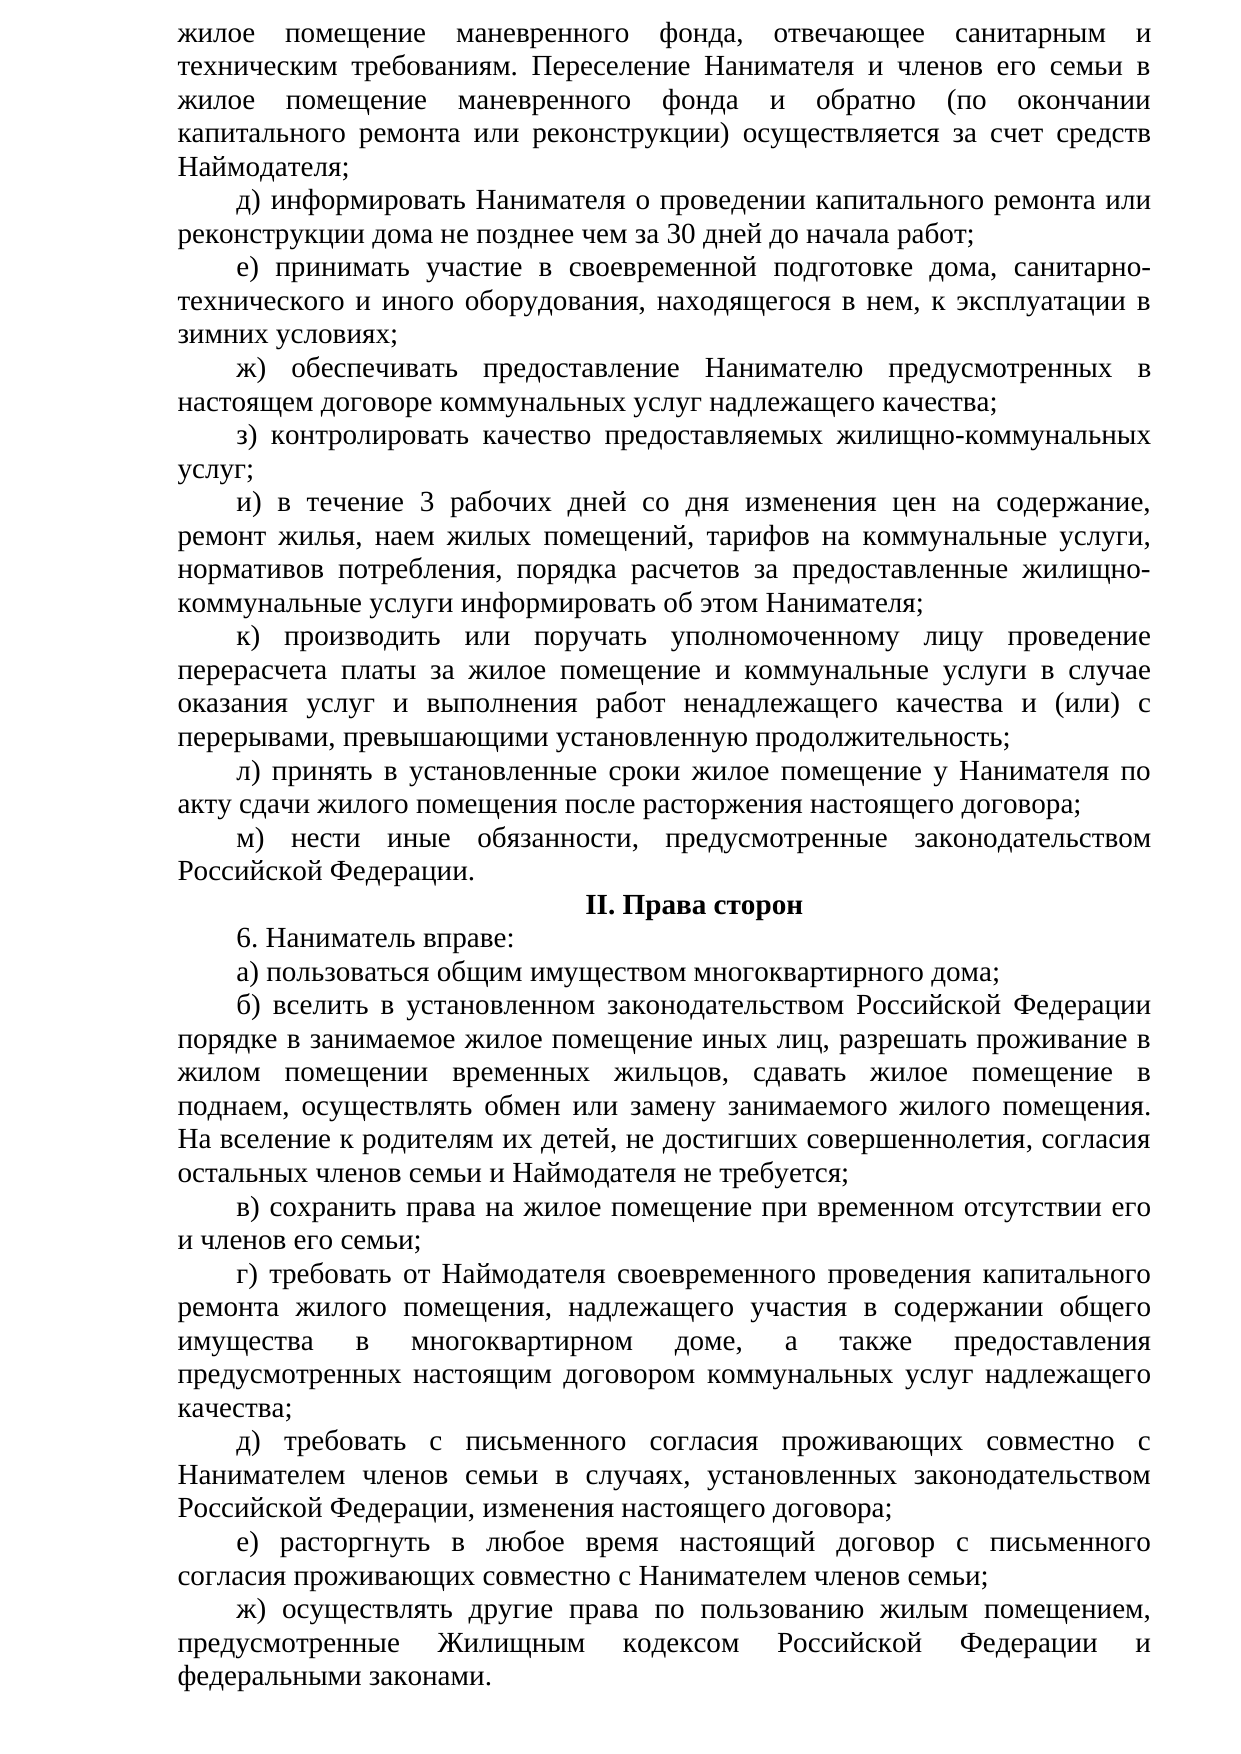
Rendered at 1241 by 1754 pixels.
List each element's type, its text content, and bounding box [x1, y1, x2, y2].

text к) производить или поручать уполномоченному лицу проведение перерасчета платы за жилое помещение и коммунальные услуги в случае оказания услуг и выполнения работ ненадлежащего качества и (или) с перерывами, превышающими установленную продолжительность; [177, 618, 1152, 753]
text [177, 15, 1152, 182]
text д) требовать с письменного согласия проживающих совместно с Нанимателем членов семьи в случаях, установленных законодательством Российской Федерации, изменения настоящего договора; [177, 1423, 1152, 1524]
text II. Права сторон [177, 887, 1152, 920]
text м) нести иные обязанности, предусмотренные законодательством Российской Федерации. [177, 820, 1152, 887]
text ж) осуществлять другие права по пользованию жилым помещением, предусмотренные Жилищным кодексом Российской Федерации и федеральными законами. [177, 1591, 1152, 1692]
text в) сохранить права на жилое помещение при временном отсутствии его и членов его семьи; [177, 1189, 1152, 1256]
text а) пользоваться общим имуществом многоквартирного дома; [177, 954, 1152, 987]
text д) информировать Нанимателя о проведении капитального ремонта или реконструкции дома не позднее чем за 30 дней до начала работ; [177, 182, 1152, 249]
text л) принять в установленные сроки жилое помещение у Нанимателя по акту сдачи жилого помещения после расторжения настоящего договора; [177, 753, 1152, 820]
text ж) обеспечивать предоставление Нанимателю предусмотренных в настоящем договоре коммунальных услуг надлежащего качества; [177, 350, 1152, 417]
text е) принимать участие в своевременной подготовке дома, санитарно-технического и иного оборудования, находящегося в нем, к эксплуатации в зимних условиях; [177, 249, 1152, 350]
text е) расторгнуть в любое время настоящий договор с письменного согласия проживающих совместно с Нанимателем членов семьи; [177, 1524, 1152, 1591]
text з) контролировать качество предоставляемых жилищно-коммунальных услуг; [177, 417, 1152, 484]
text и) в течение 3 рабочих дней со дня изменения цен на содержание, ремонт жилья, наем жилых помещений, тарифов на коммунальные услуги, нормативов потребления, порядка расчетов за предоставленные жилищно-коммунальные услуги информировать об этом Нанимателя; [177, 484, 1152, 618]
text б) вселить в установленном законодательством Российской Федерации порядке в занимаемое жилое помещение иных лиц, разрешать проживание в жилом помещении временных жильцов, сдавать жилое помещение в поднаем, осуществлять обмен или замену занимаемого жилого помещения. На вселение к родителям их детей, не достигших совершеннолетия, согласия остальных членов семьи и Наймодателя не требуется; [177, 987, 1152, 1189]
text г) требовать от Наймодателя своевременного проведения капитального ремонта жилого помещения, надлежащего участия в содержании общего имущества в многоквартирном доме, а также предоставления предусмотренных настоящим договором коммунальных услуг надлежащего качества; [177, 1256, 1152, 1423]
text 6. Наниматель вправе: [177, 920, 1152, 954]
